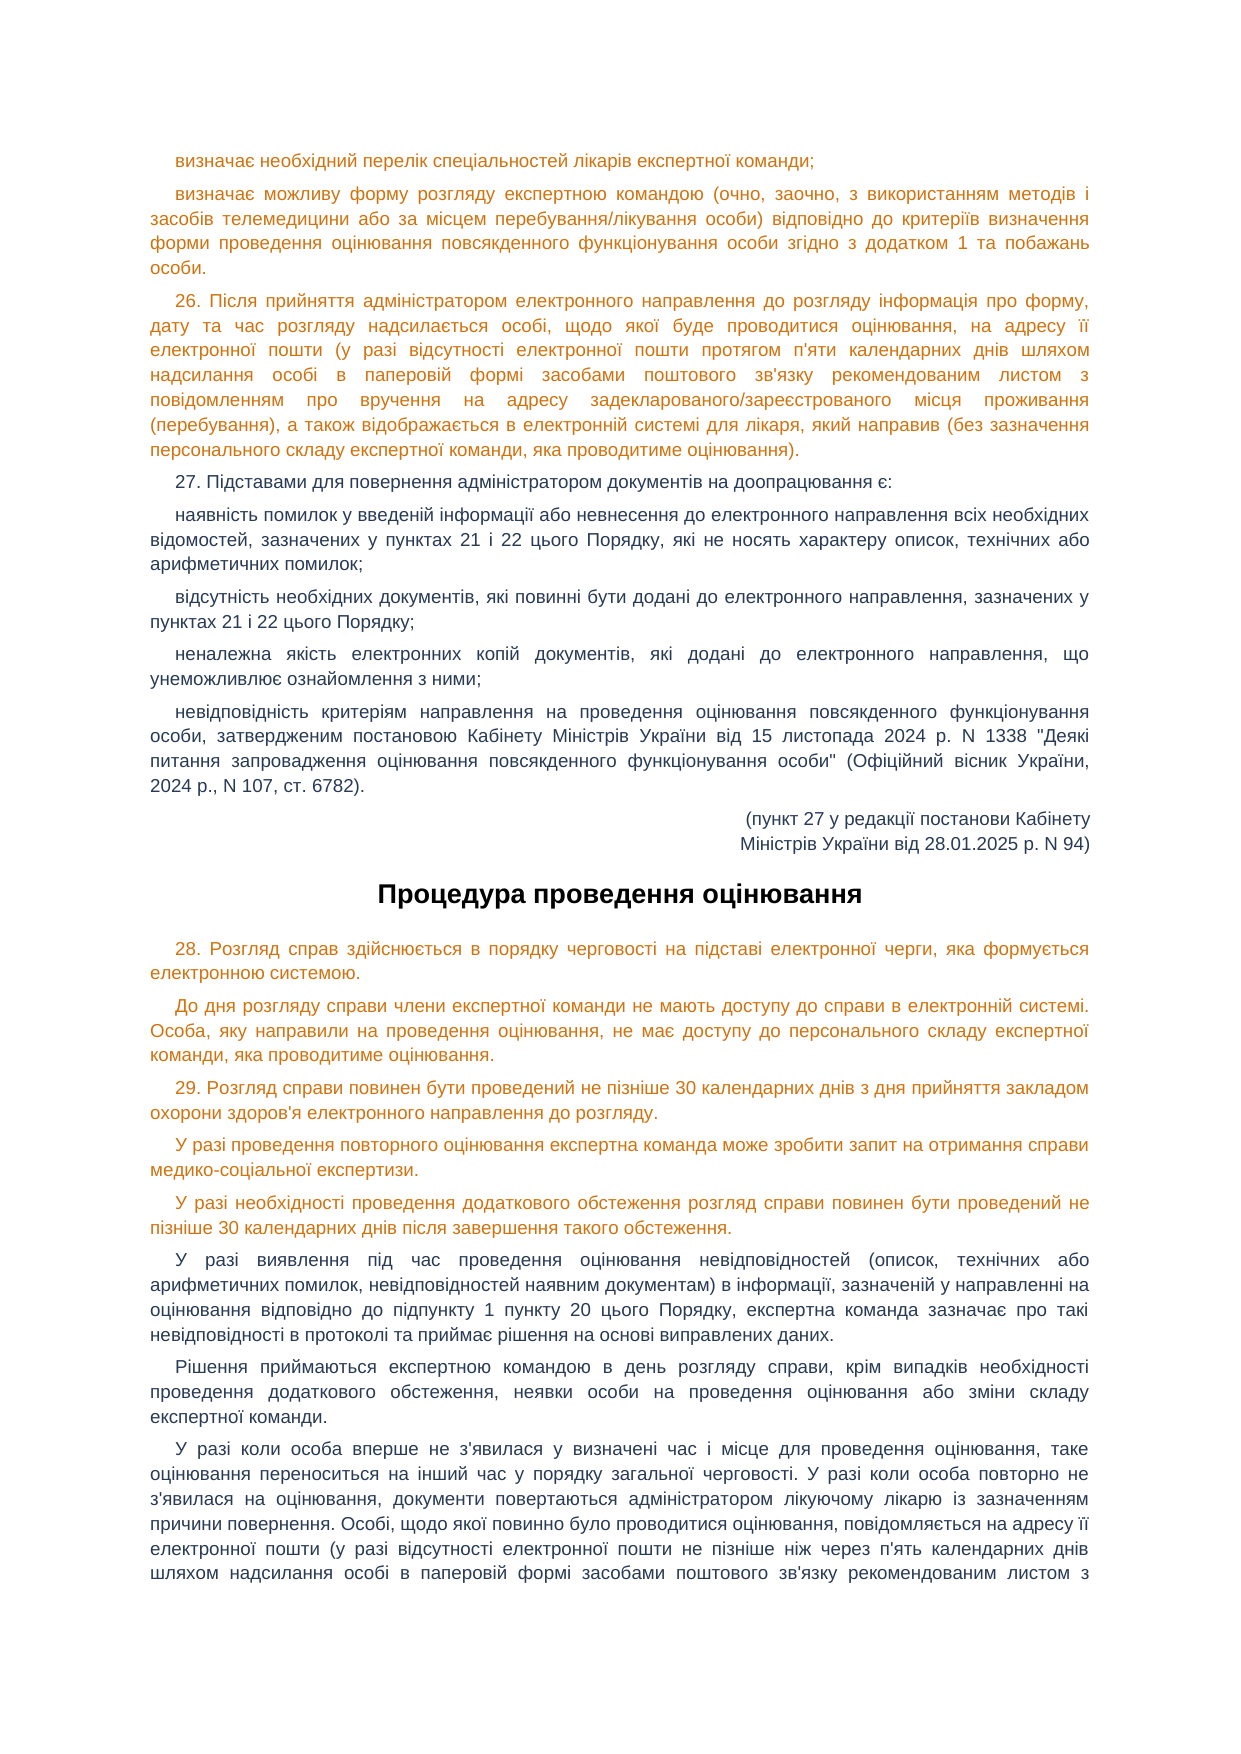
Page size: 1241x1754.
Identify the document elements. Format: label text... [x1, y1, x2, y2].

text У разі проведення повторного оцінювання експертна команда може зробити запит на отримання справи медико-соціальної експертизи. [150, 1134, 1090, 1181]
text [150, 1438, 1090, 1584]
text 29. Розгляд справи повинен бути проведений не пізніше 30 календарних днів з дня прийняття закладом охорони здоров'я електронного направлення до розгляду. [150, 1077, 1090, 1123]
text неналежна якість електронних копій документів, які додані до електронного направлення, що унеможливлює ознайомлення з ними; [150, 643, 1090, 689]
text 27. Підставами для повернення адміністратором документів на доопрацювання є: [150, 471, 1090, 492]
text невідповідність критеріям направлення на проведення оцінювання повсякденного функціонування особи, затвердженим постановою Кабінету Міністрів України від 15 листопада 2024 р. N 1338 "Деякі питання запровадження оцінювання повсякденного функціонування особи" (Офіційний вісник України, 2024 р., N 107, ст. 6782). [150, 701, 1090, 796]
text У разі виявлення під час проведення оцінювання невідповідностей (описок, технічних або арифметичних помилок, невідповідностей наявним документам) в інформації, зазначеній у направленні на оцінювання відповідно до підпункту 1 пункту 20 цього Порядку, експертна команда зазначає про такі невідповідності в протоколі та приймає рішення на основі виправлених даних. [150, 1249, 1090, 1345]
text У разі необхідності проведення додаткового обстеження розгляд справи повинен бути проведений не пізніше 30 календарних днів після завершення такого обстеження. [150, 1192, 1090, 1238]
text (пункт 27 у редакції постанови Кабінету Міністрів України від 28.01.2025 р. N 94) [150, 807, 1090, 854]
text Рішення приймаються експертною командою в день розгляду справи, крім випадків необхідності проведення додаткового обстеження, неявки особи на проведення оцінювання або зміни складу експертної команди. [150, 1356, 1090, 1427]
text До дня розгляду справи члени експертної команди не мають доступу до справи в електронній системі. Особа, яку направили на проведення оцінювання, не має доступу до персонального складу експертної команди, яка проводитиме оцінювання. [150, 995, 1090, 1066]
text 26. Після прийняття адміністратором електронного направлення до розгляду інформація про форму, дату та час розгляду надсилається особі, щодо якої буде проводитися оцінювання, на адресу її електронної пошти (у разі відсутності електронної пошти протягом п'яти календарних днів шляхом надсилання особі в паперовій формі засобами поштового зв'язку рекомендованим листом з повідомленням про вручення на адресу задекларованого/зареєстрованого місця проживання (перебування), а також відображається в електронній системі для лікаря, який направив (без зазначення персонального складу експертної команди, яка проводитиме оцінювання). [150, 289, 1090, 460]
text визначає можливу форму розгляду експертною командою (очно, заочно, з використанням методів і засобів телемедицини або за місцем перебування/лікування особи) відповідно до критеріїв визначення форми проведення оцінювання повсякденного функціонування особи згідно з додатком 1 та побажань особи. [150, 183, 1090, 278]
subtitle Процедура проведення оцінювання [150, 878, 1090, 909]
text наявність помилок у введеній інформації або невнесення до електронного направлення всіх необхідних відомостей, зазначених у пунктах 21 і 22 цього Порядку, які не носять характеру описок, технічних або арифметичних помилок; [150, 503, 1090, 575]
text 28. Розгляд справ здійснюється в порядку черговості на підставі електронної черги, яка формується електронною системою. [150, 937, 1090, 984]
text відсутність необхідних документів, які повинні бути додані до електронного направлення, зазначених у пунктах 21 і 22 цього Порядку; [150, 586, 1090, 632]
text визначає необхідний перелік спеціальностей лікарів експертної команди; [150, 150, 1090, 172]
